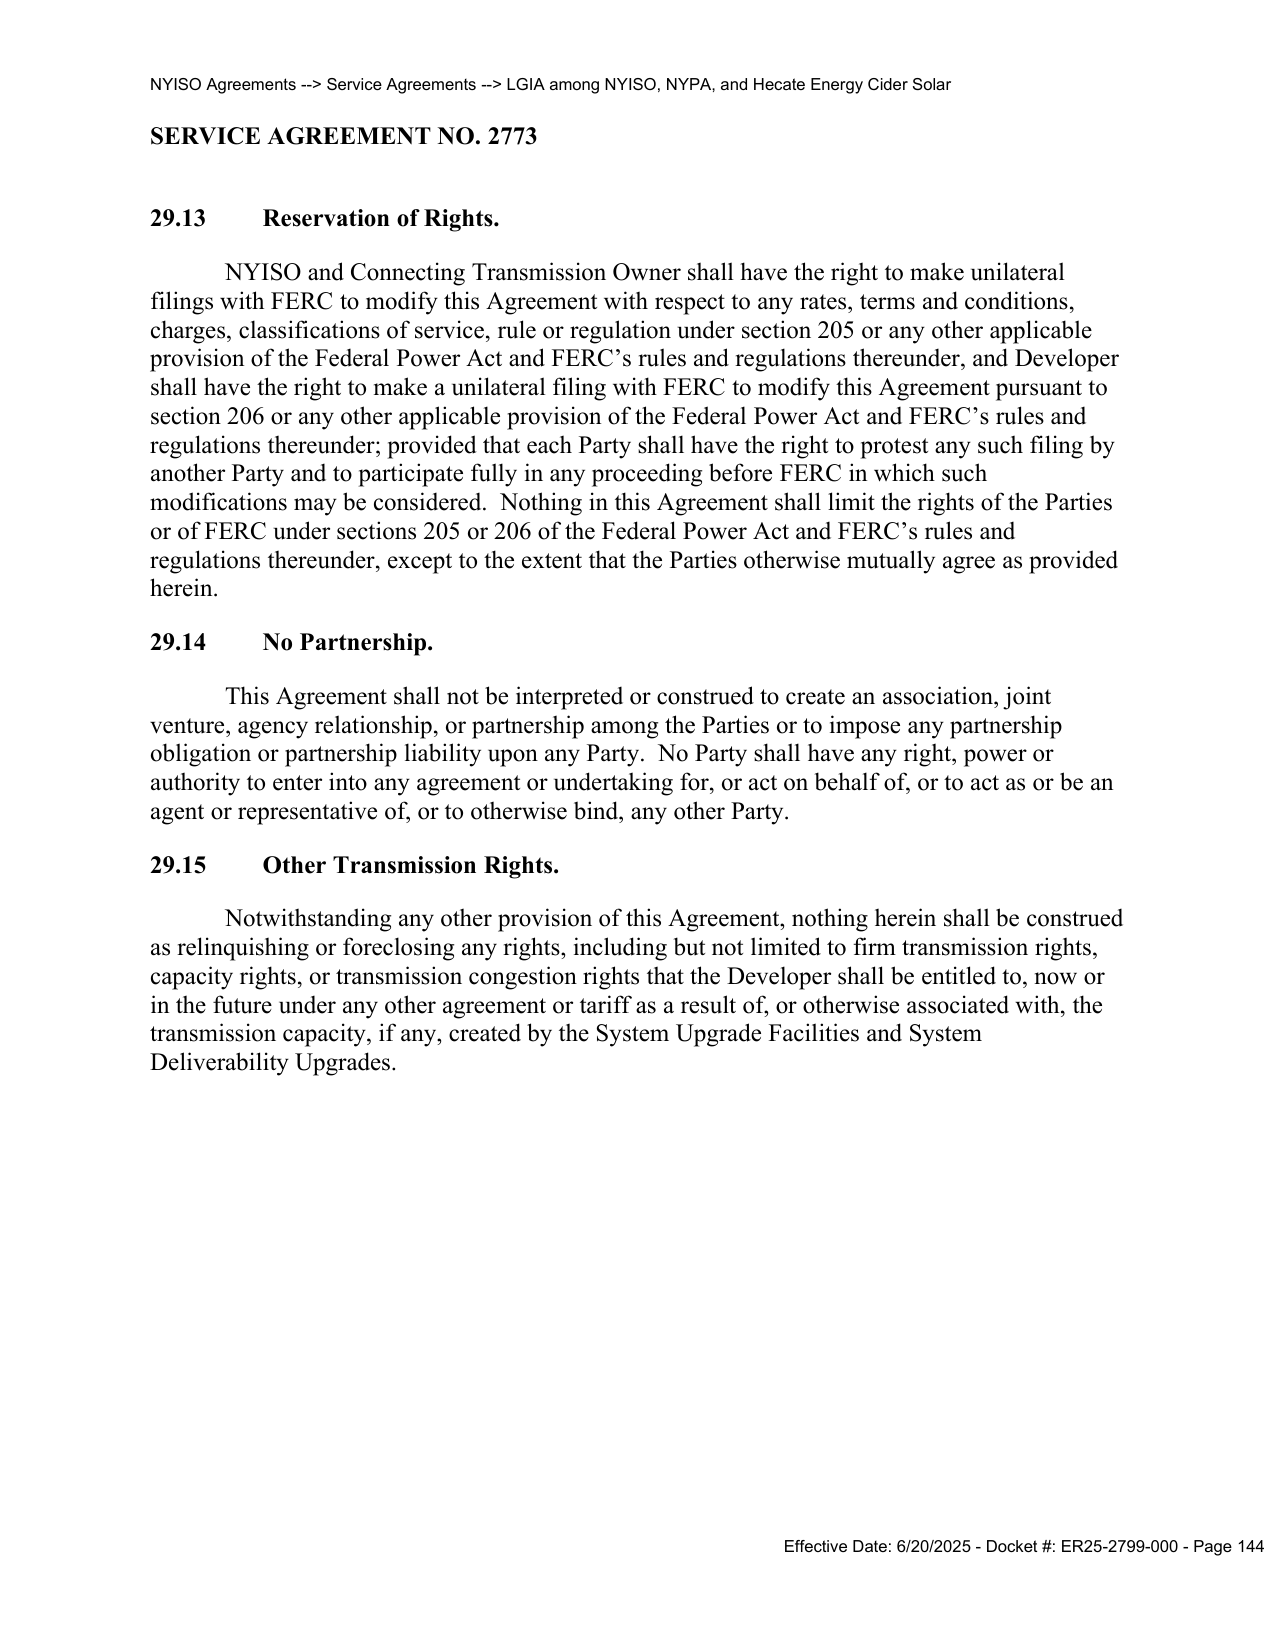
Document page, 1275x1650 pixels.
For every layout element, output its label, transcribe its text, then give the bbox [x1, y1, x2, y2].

list NYISO and Connecting Transmission Owner shall have the right to make unilateral filings with FERC to modify this Agreement with respect to any rates, terms and conditions, charges, classifications of service, rule or regulation under section 205 or any other applicable provision of the Federal Power Act and FERC’s rules and regulations thereunder, and Developer shall have the right to make a unilateral filing with FERC to modify this Agreement pursuant to section 206 or any other applicable provision of the Federal Power Act and FERC’s rules and regulations thereunder; provided that each Party shall have the right to protest any such filing by another Party and to participate fully in any proceeding before FERC in which such modifications may be considered. Nothing in this Agreement shall limit the rights of the Parties or of FERC under sections 205 or 206 of the Federal Power Act and FERC’s rules and regulations thereunder, except to the extent that the Parties otherwise mutually agree as provided herein. [150, 258, 1264, 603]
list SERVICE AGREEMENT NO. 2773 [150, 121, 1264, 150]
list 29.14 No Partnership. [150, 628, 1264, 656]
list Notwithstanding any other provision of this Agreement, nothing herein shall be construed as relinquishing or foreclosing any rights, including but not limited to firm transmission rights, capacity rights, or transmission congestion rights that the Developer shall be entitled to, now or in the future under any other agreement or tariff as a result of, or otherwise associated with, the transmission capacity, if any, created by the System Upgrade Facilities and System Deliverability Upgrades. [150, 904, 1264, 1076]
list 29.13 Reservation of Rights. [150, 204, 1264, 233]
list This Agreement shall not be interpreted or construed to create an association, joint venture, agency relationship, or partnership among the Parties or to impose any partnership obligation or partnership liability upon any Party. No Party shall have any right, power or authority to enter into any agreement or undertaking for, or act on behalf of, or to act as or be an agent or representative of, or to otherwise bind, any other Party. [150, 681, 1264, 825]
list 29.15 Other Transmission Rights. [150, 850, 1264, 879]
